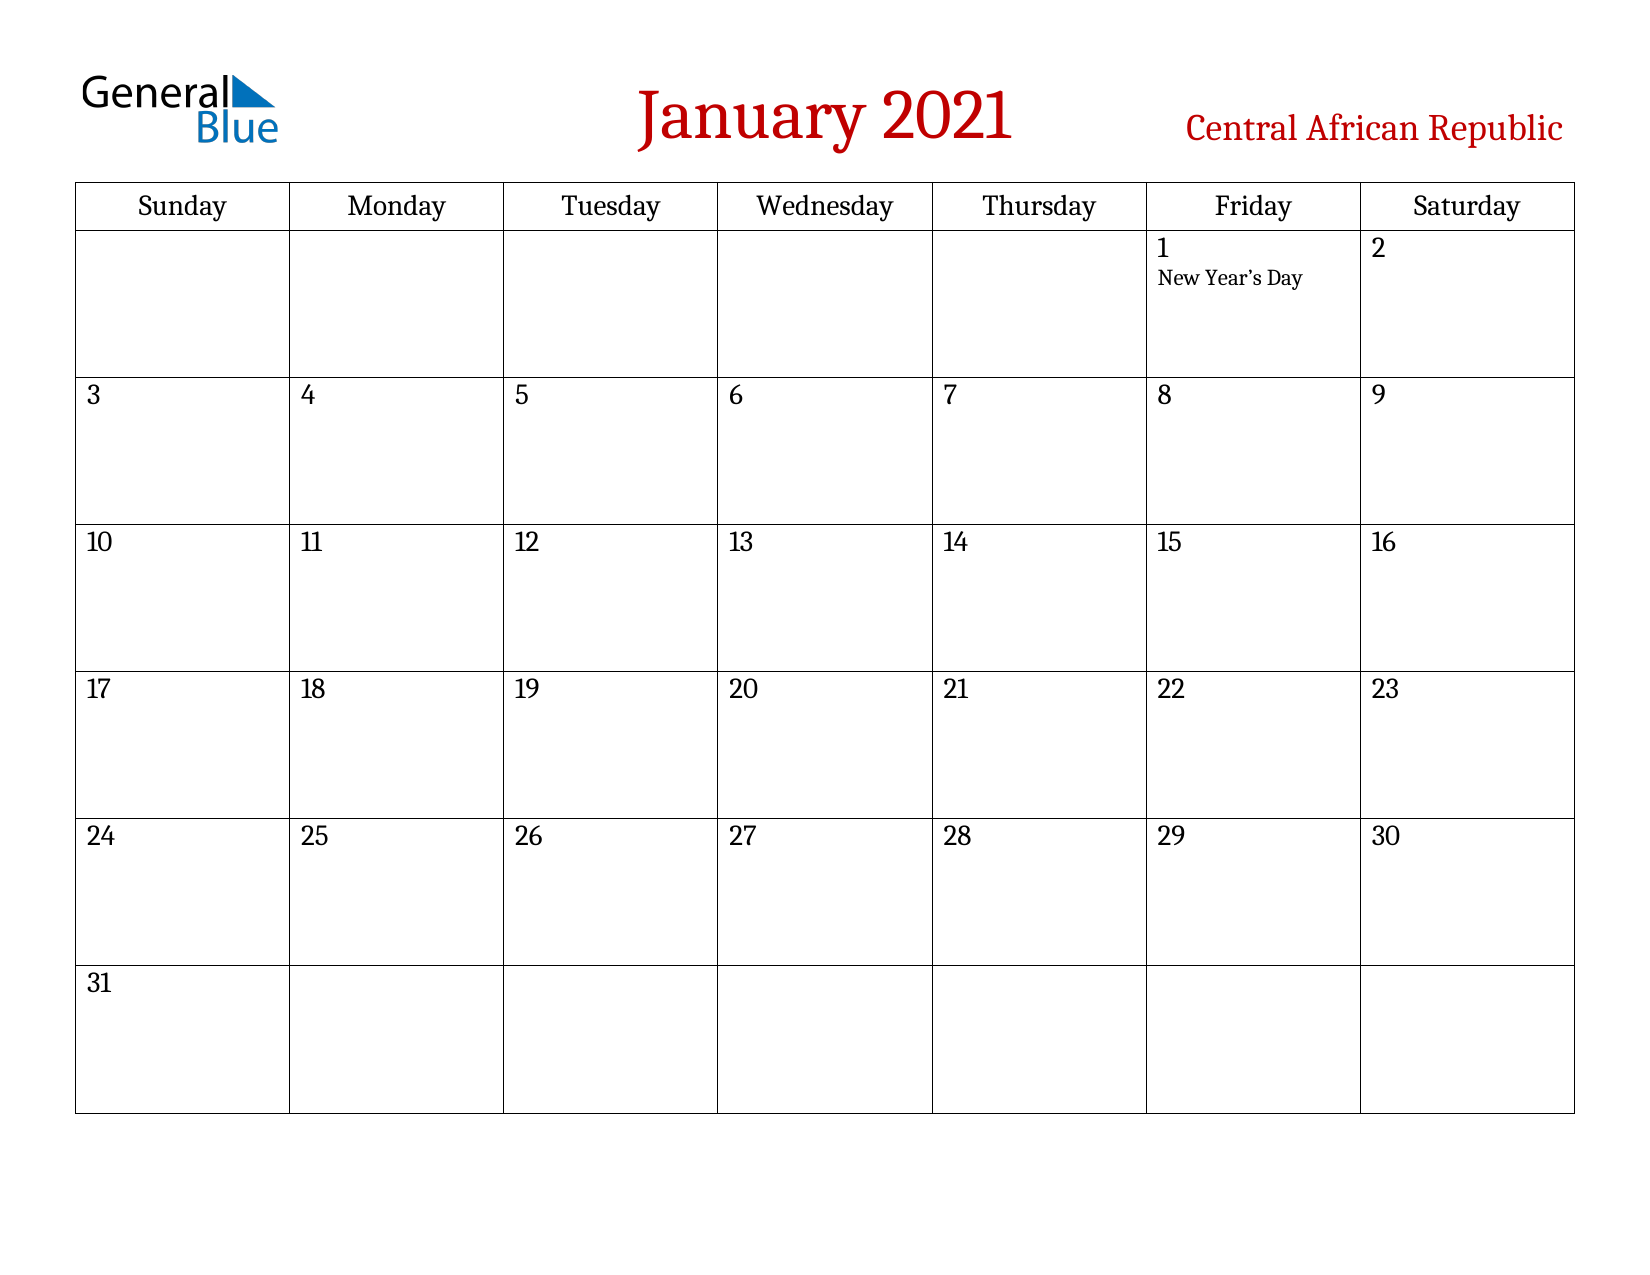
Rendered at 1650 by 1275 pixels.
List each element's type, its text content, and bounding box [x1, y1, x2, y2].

table_cell [718, 265, 932, 377]
table_cell 3 [76, 378, 289, 412]
table_cell Thursday [933, 183, 1146, 230]
table_cell [1147, 706, 1360, 818]
table_cell [933, 412, 1146, 524]
table_cell [76, 231, 289, 264]
table_cell [290, 412, 503, 524]
table_cell [290, 966, 503, 1000]
table_cell 22 [1147, 672, 1360, 706]
table_cell 11 [290, 525, 503, 559]
table_cell [1361, 966, 1574, 1000]
table_cell [290, 1000, 503, 1112]
table_header January 2021 [504, 75, 1146, 182]
table_cell [1361, 706, 1574, 818]
table_cell [1361, 412, 1574, 524]
table_cell 28 [933, 819, 1146, 853]
table_cell 27 [718, 819, 932, 853]
table_cell 10 [76, 525, 289, 559]
table_cell 17 [76, 672, 289, 706]
table_cell [933, 265, 1146, 377]
table_cell 16 [1361, 525, 1574, 559]
table_cell [718, 853, 932, 965]
table_cell [1147, 1000, 1360, 1112]
table_cell [1361, 1000, 1574, 1112]
table_cell 8 [1147, 378, 1360, 412]
table_cell [76, 853, 289, 965]
table_cell [718, 231, 932, 264]
table_cell Monday [290, 183, 503, 230]
table_cell [76, 265, 289, 377]
table_cell Sunday [76, 183, 289, 230]
table_cell [718, 1000, 932, 1112]
table_cell [933, 231, 1146, 264]
table_cell [504, 966, 717, 1000]
table_cell [718, 706, 932, 818]
table_cell 9 [1361, 378, 1574, 412]
table_cell 7 [933, 378, 1146, 412]
table_cell 21 [933, 672, 1146, 706]
table_cell Saturday [1361, 183, 1574, 230]
table_cell [504, 706, 717, 818]
table_cell 4 [290, 378, 503, 412]
table_cell 2 [1361, 231, 1574, 264]
table_cell [1361, 853, 1574, 965]
table_cell [933, 559, 1146, 671]
table_cell [933, 1000, 1146, 1112]
table_cell [504, 559, 717, 671]
table_cell 5 [504, 378, 717, 412]
table_cell [933, 706, 1146, 818]
table_cell 18 [290, 672, 503, 706]
table_cell [933, 966, 1146, 1000]
table_cell 15 [1147, 525, 1360, 559]
table_cell [504, 1000, 717, 1112]
table_cell Friday [1147, 183, 1360, 230]
table_cell [504, 231, 717, 264]
table_cell 30 [1361, 819, 1574, 853]
table_cell [290, 265, 503, 377]
table_cell 29 [1147, 819, 1360, 853]
table_cell [76, 706, 289, 818]
table_cell [1361, 265, 1574, 377]
table_cell [290, 559, 503, 671]
table_cell Tuesday [504, 183, 717, 230]
table_cell 25 [290, 819, 503, 853]
table_cell [718, 559, 932, 671]
table_cell [1147, 412, 1360, 524]
table_cell 13 [718, 525, 932, 559]
table_cell [1361, 559, 1574, 671]
table_cell [933, 853, 1146, 965]
table_cell 31 [76, 966, 289, 1000]
table_cell [504, 853, 717, 965]
table_cell [504, 265, 717, 377]
table_cell 12 [504, 525, 717, 559]
table_header Central African Republic [1146, 75, 1574, 182]
table_cell [1147, 966, 1360, 1000]
table_cell 1 [1147, 231, 1360, 264]
table_cell [290, 706, 503, 818]
table_cell [504, 412, 717, 524]
table_cell [718, 412, 932, 524]
table_cell 19 [504, 672, 717, 706]
table_cell [290, 853, 503, 965]
table_cell [76, 412, 289, 524]
table_cell Wednesday [718, 183, 932, 230]
table_cell [76, 559, 289, 671]
table_cell [718, 966, 932, 1000]
table_cell [1147, 853, 1360, 965]
table_cell 14 [933, 525, 1146, 559]
table_cell New Year’s Day [1147, 265, 1360, 377]
table_cell [1147, 559, 1360, 671]
table_cell 26 [504, 819, 717, 853]
table_cell 6 [718, 378, 932, 412]
picture [82, 75, 278, 143]
table_cell 20 [718, 672, 932, 706]
table_cell [76, 1000, 289, 1112]
table_cell [290, 231, 503, 264]
table_header [76, 75, 503, 182]
table_cell 23 [1361, 672, 1574, 706]
table_cell 24 [76, 819, 289, 853]
